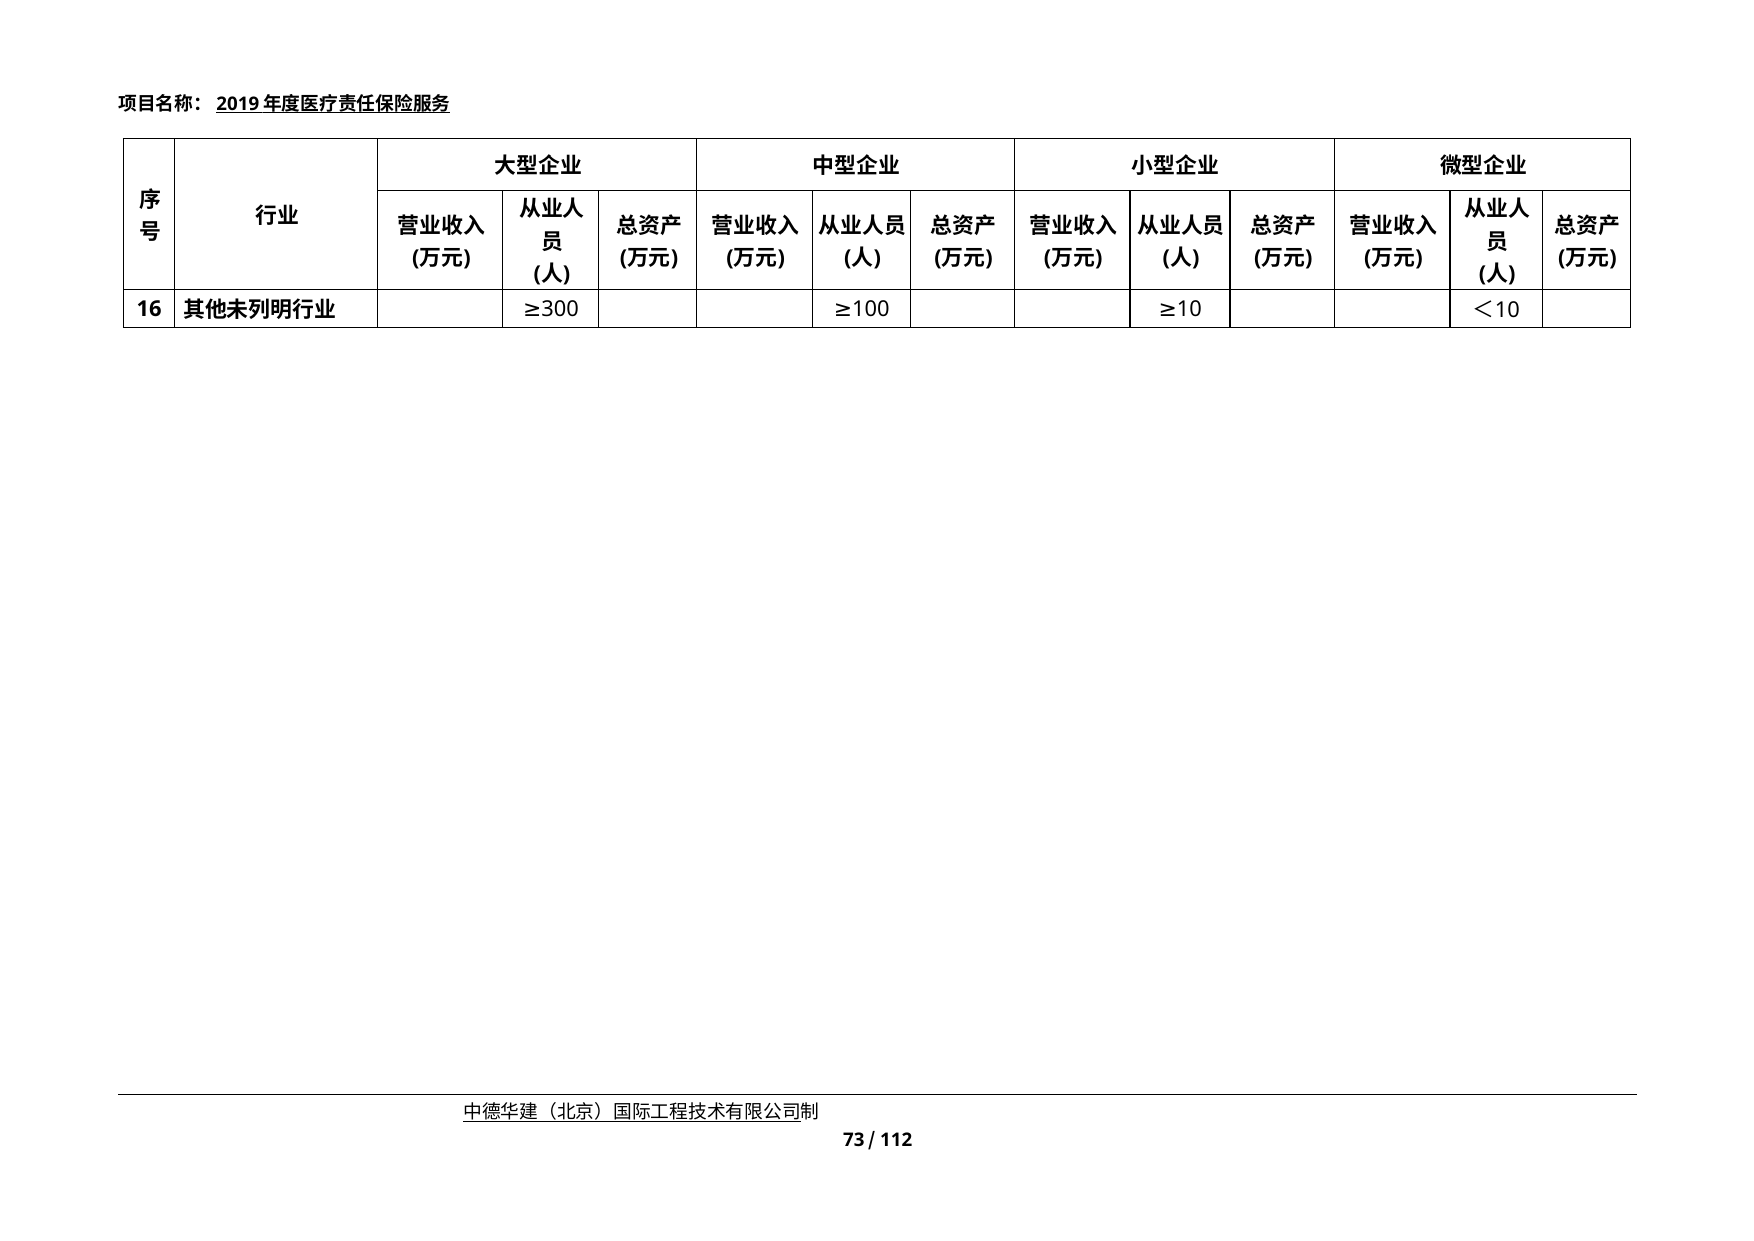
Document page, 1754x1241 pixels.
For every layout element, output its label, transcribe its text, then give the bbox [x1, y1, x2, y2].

table_cell ≥300 [503, 290, 598, 327]
table_cell ≥100 [813, 290, 910, 327]
table_cell [1231, 290, 1334, 327]
table_cell 营业收入 (万元) [697, 191, 812, 288]
table_header 序号 [124, 139, 174, 288]
table_header 中型企业 [697, 139, 1014, 190]
table_header 微型企业 [1335, 139, 1630, 190]
table_cell ＜10 [1451, 290, 1542, 327]
table_header 小型企业 [1015, 139, 1334, 190]
table_cell 营业收入 (万元) [1015, 191, 1129, 288]
table_cell [599, 290, 696, 327]
table_header 行业 [175, 139, 377, 288]
table_cell [697, 290, 812, 327]
table_cell [1015, 290, 1129, 327]
table_header 大型企业 [378, 139, 696, 190]
table_cell [378, 290, 502, 327]
table_cell 从业人员 (人) [1451, 191, 1542, 288]
table_cell 总资产 (万元) [1543, 191, 1630, 288]
table_cell 营业收入 (万元) [1335, 191, 1449, 288]
table_cell 其他未列明行业 [175, 290, 377, 327]
table_cell 从业人员 (人) [813, 191, 910, 288]
table_cell [1543, 290, 1630, 327]
table_cell 总资产 (万元) [1231, 191, 1334, 288]
table_cell 从业人员 (人) [1131, 191, 1229, 288]
table_cell 总资产 (万元) [599, 191, 696, 288]
table_cell 营业收入 (万元) [378, 191, 502, 288]
table_cell [1335, 290, 1449, 327]
table_cell 从业人员 (人) [503, 191, 598, 288]
table_cell ≥10 [1131, 290, 1229, 327]
table_cell 16 [124, 290, 174, 327]
table_cell 总资产 (万元) [911, 191, 1014, 288]
table_cell [911, 290, 1014, 327]
